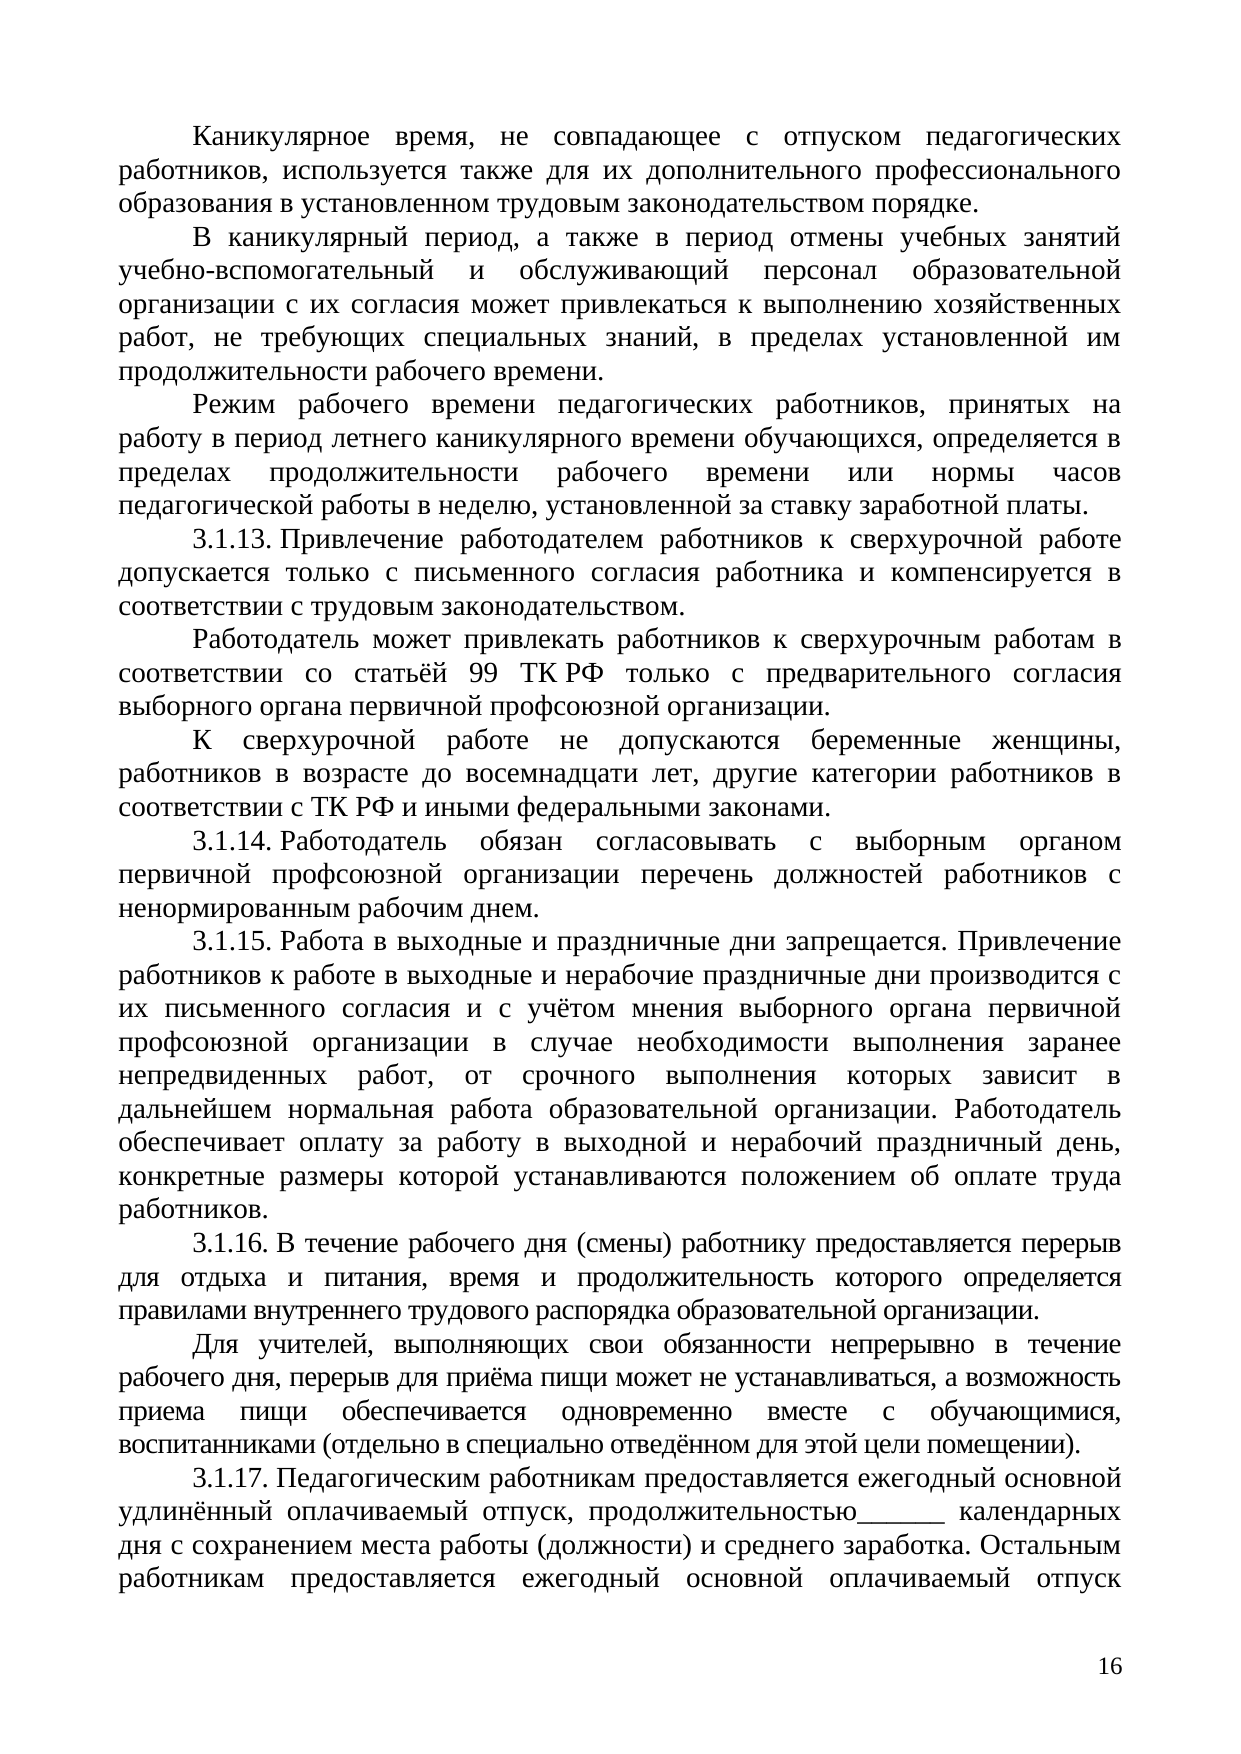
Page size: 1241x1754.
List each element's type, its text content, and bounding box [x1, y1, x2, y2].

text Каникулярное время, не совпадающее с отпуском педагогических работников, используется также для их дополнительного профессионального образования в установленном трудовым законодательством порядке. [118, 118, 1122, 219]
text К сверхурочной работе не допускаются беременные женщины, работников в возрасте до восемнадцати лет, другие категории работников в соответствии с ТК РФ и иными федеральными законами. [118, 722, 1122, 823]
text Для учителей, выполняющих свои обязанности непрерывно в течение рабочего дня, перерыв для приёма пищи может не устанавливаться, а возможность приема пищи обеспечивается одновременно вместе с обучающимися, воспитанниками (отдельно в специально отведённом для этой цели помещении). [118, 1326, 1122, 1460]
text 3.1.15. Работа в выходные и праздничные дни запрещается. Привлечение работников к работе в выходные и нерабочие праздничные дни производится с их письменного согласия и с учётом мнения выборного органа первичной профсоюзной организации в случае необходимости выполнения заранее непредвиденных работ, от срочного выполнения которых зависит в дальнейшем нормальная работа образовательной организации. Работодатель обеспечивает оплату за работу в выходной и нерабочий праздничный день, конкретные размеры которой устанавливаются положением об оплате труда работников. [118, 923, 1122, 1225]
text Режим рабочего времени педагогических работников, принятых на работу в период летнего каникулярного времени обучающихся, определяется в пределах продолжительности рабочего времени или нормы часов педагогической работы в неделю, установленной за ставку заработной платы. [118, 387, 1122, 521]
text 3.1.13. Привлечение работодателем работников к сверхурочной работе допускается только с письменного согласия работника и компенсируется в соответствии с трудовым законодательством. [118, 521, 1122, 621]
text Работодатель может привлекать работников к сверхурочным работам в соответствии со статьёй 99 ТК РФ только с предварительного согласия выборного органа первичной профсоюзной организации. [118, 621, 1122, 722]
text В каникулярный период, а также в период отмены учебных занятий учебно-вспомогательный и обслуживающий персонал образовательной организации с их согласия может привлекаться к выполнению хозяйственных работ, не требующих специальных знаний, в пределах установленной им продолжительности рабочего времени. [118, 219, 1122, 387]
text 3.1.14. Работодатель обязан согласовывать с выборным органом первичной профсоюзной организации перечень должностей работников с ненормированным рабочим днем. [118, 823, 1122, 923]
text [118, 1460, 1122, 1594]
text 3.1.16. В течение рабочего дня (смены) работнику предоставляется перерыв для отдыха и питания, время и продолжительность которого определяется правилами внутреннего трудового распорядка образовательной организации. [118, 1225, 1122, 1326]
